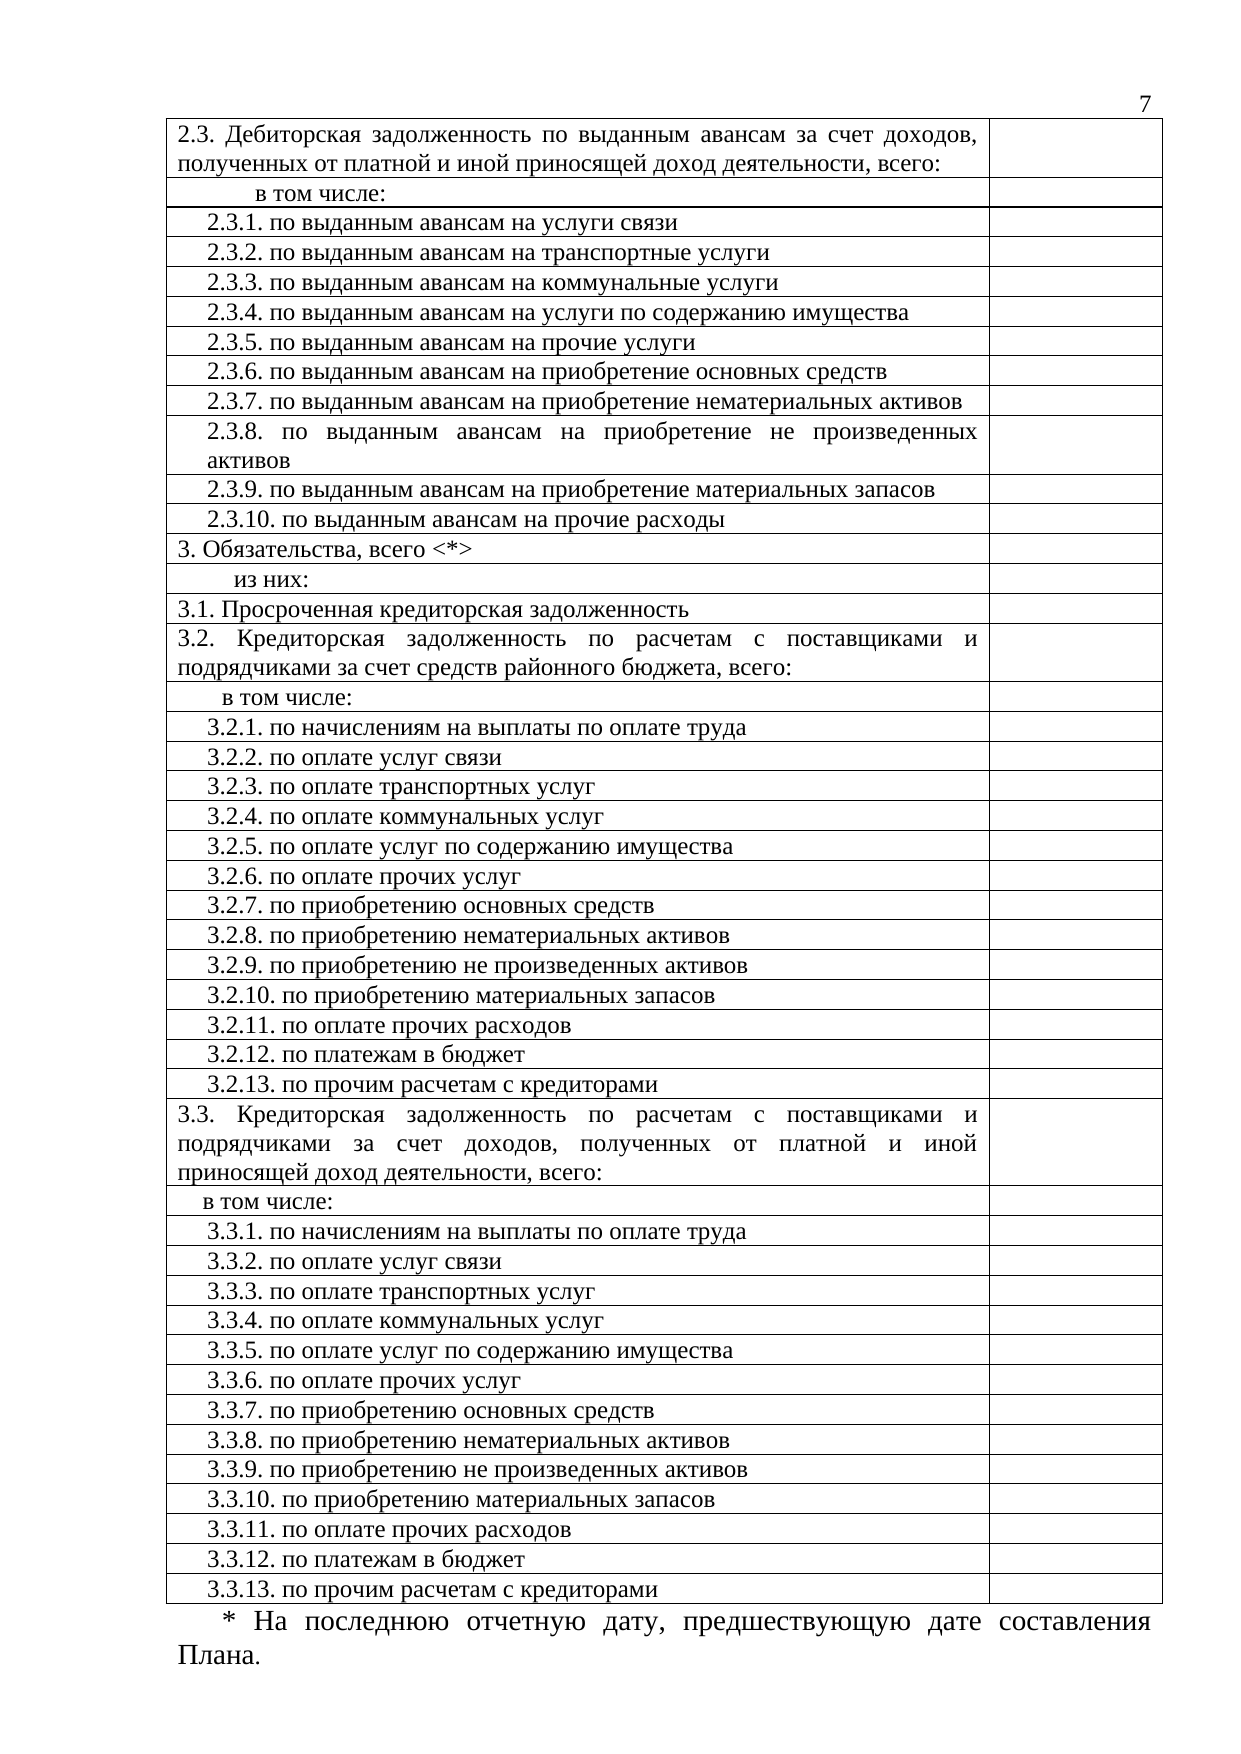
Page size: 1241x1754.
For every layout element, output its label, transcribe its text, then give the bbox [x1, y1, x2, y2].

table_cell 2.3. Дебиторская задолженность по выданным авансам за счет доходов, полученных от платной и иной приносящей доход деятельности, всего: [167, 119, 989, 177]
table_cell в том числе: [167, 682, 989, 711]
table_cell 2.3.9. по выданным авансам на приобретение материальных запасов [167, 475, 989, 503]
table_cell 3.2.9. по приобретению не произведенных активов [167, 950, 989, 979]
table_cell 2.3.3. по выданным авансам на коммунальные услуги [167, 267, 989, 296]
table_cell [990, 594, 1162, 622]
table_cell [990, 297, 1162, 326]
table_cell из них: [167, 564, 989, 593]
table_cell 3.3.5. по оплате услуг по содержанию имущества [167, 1335, 989, 1364]
table_cell 3.3.4. по оплате коммунальных услуг [167, 1306, 989, 1334]
table_cell [990, 1484, 1162, 1513]
table_cell [990, 712, 1162, 741]
table_cell [990, 1395, 1162, 1424]
table_cell [990, 771, 1162, 800]
table_cell 3.2.12. по платежам в бюджет [167, 1040, 989, 1068]
table_cell [990, 682, 1162, 711]
table_cell [990, 891, 1162, 919]
table_cell [990, 208, 1162, 236]
table_cell 3.3.8. по приобретению нематериальных активов [167, 1425, 989, 1453]
table_cell [990, 1069, 1162, 1098]
table_cell 2.3.8. по выданным авансам на приобретение не произведенных активов [167, 416, 989, 473]
table_cell [990, 1514, 1162, 1543]
table_cell 3.2. Кредиторская задолженность по расчетам с поставщиками и подрядчиками за счет средств районного бюджета, всего: [167, 624, 989, 681]
table_cell 3.1. Просроченная кредиторская задолженность [167, 594, 989, 622]
table_cell [990, 386, 1162, 415]
table_cell 3.2.4. по оплате коммунальных услуг [167, 801, 989, 830]
table_cell 3.3.7. по приобретению основных средств [167, 1395, 989, 1424]
table_cell [990, 1040, 1162, 1068]
table_cell 3.2.8. по приобретению нематериальных активов [167, 920, 989, 949]
table_cell [990, 119, 1162, 177]
table_cell [990, 1010, 1162, 1038]
table_cell 3.3.1. по начислениям на выплаты по оплате труда [167, 1216, 989, 1245]
table_cell в том числе: [167, 1186, 989, 1215]
table_cell [990, 1335, 1162, 1364]
table_cell 3.2.6. по оплате прочих услуг [167, 861, 989, 889]
table_cell [990, 950, 1162, 979]
table_cell 3.2.5. по оплате услуг по содержанию имущества [167, 831, 989, 860]
table_cell 3. Обязательства, всего <*> [167, 534, 989, 563]
table_cell [990, 742, 1162, 770]
table_cell [990, 624, 1162, 681]
text * На последнюю отчетную дату, предшествующую дате составления Плана. [177, 1604, 1152, 1671]
table_cell [990, 1574, 1162, 1602]
table_cell [990, 564, 1162, 593]
table_cell 3.3.2. по оплате услуг связи [167, 1246, 989, 1275]
table_cell [990, 801, 1162, 830]
table_cell [990, 1455, 1162, 1483]
table_cell 3.2.10. по приобретению материальных запасов [167, 980, 989, 1009]
table_cell 2.3.6. по выданным авансам на приобретение основных средств [167, 356, 989, 385]
table_cell 3.2.3. по оплате транспортных услуг [167, 771, 989, 800]
table_cell [990, 1306, 1162, 1334]
table_cell 3.3.13. по прочим расчетам с кредиторами [167, 1574, 989, 1602]
table_cell [990, 920, 1162, 949]
table_cell 3.2.11. по оплате прочих расходов [167, 1010, 989, 1038]
table_cell в том числе: [167, 178, 989, 206]
table_cell [990, 237, 1162, 266]
table_cell 3.3. Кредиторская задолженность по расчетам с поставщиками и подрядчиками за счет доходов, полученных от платной и иной приносящей доход деятельности, всего: [167, 1099, 989, 1185]
table_cell 3.2.13. по прочим расчетам с кредиторами [167, 1069, 989, 1098]
table_cell [990, 416, 1162, 473]
table_cell [990, 980, 1162, 1009]
table_cell 3.2.7. по приобретению основных средств [167, 891, 989, 919]
table_cell 2.3.2. по выданным авансам на транспортные услуги [167, 237, 989, 266]
table_cell 2.3.10. по выданным авансам на прочие расходы [167, 504, 989, 533]
table_cell [990, 327, 1162, 355]
table_cell 3.3.3. по оплате транспортных услуг [167, 1276, 989, 1304]
table_cell 2.3.4. по выданным авансам на услуги по содержанию имущества [167, 297, 989, 326]
table_cell 2.3.1. по выданным авансам на услуги связи [167, 208, 989, 236]
table_cell 3.2.1. по начислениям на выплаты по оплате труда [167, 712, 989, 741]
table_cell 3.2.2. по оплате услуг связи [167, 742, 989, 770]
table_cell [990, 178, 1162, 206]
table_cell [990, 534, 1162, 563]
table_cell [990, 1186, 1162, 1215]
table_cell [990, 1544, 1162, 1573]
table_cell [990, 1099, 1162, 1185]
table_cell 3.3.11. по оплате прочих расходов [167, 1514, 989, 1543]
table_cell [990, 1216, 1162, 1245]
table_cell [990, 861, 1162, 889]
table_cell [990, 831, 1162, 860]
table_cell [990, 475, 1162, 503]
table_cell 3.3.6. по оплате прочих услуг [167, 1365, 989, 1394]
table_cell 2.3.7. по выданным авансам на приобретение нематериальных активов [167, 386, 989, 415]
table_cell [990, 1365, 1162, 1394]
table_cell [990, 1425, 1162, 1453]
table_cell 2.3.5. по выданным авансам на прочие услуги [167, 327, 989, 355]
table_cell [990, 1246, 1162, 1275]
table_cell 3.3.9. по приобретению не произведенных активов [167, 1455, 989, 1483]
table_cell [990, 356, 1162, 385]
table_cell [990, 1276, 1162, 1304]
table_cell 3.3.10. по приобретению материальных запасов [167, 1484, 989, 1513]
table_cell 3.3.12. по платежам в бюджет [167, 1544, 989, 1573]
table_cell [990, 504, 1162, 533]
table_cell [990, 267, 1162, 296]
